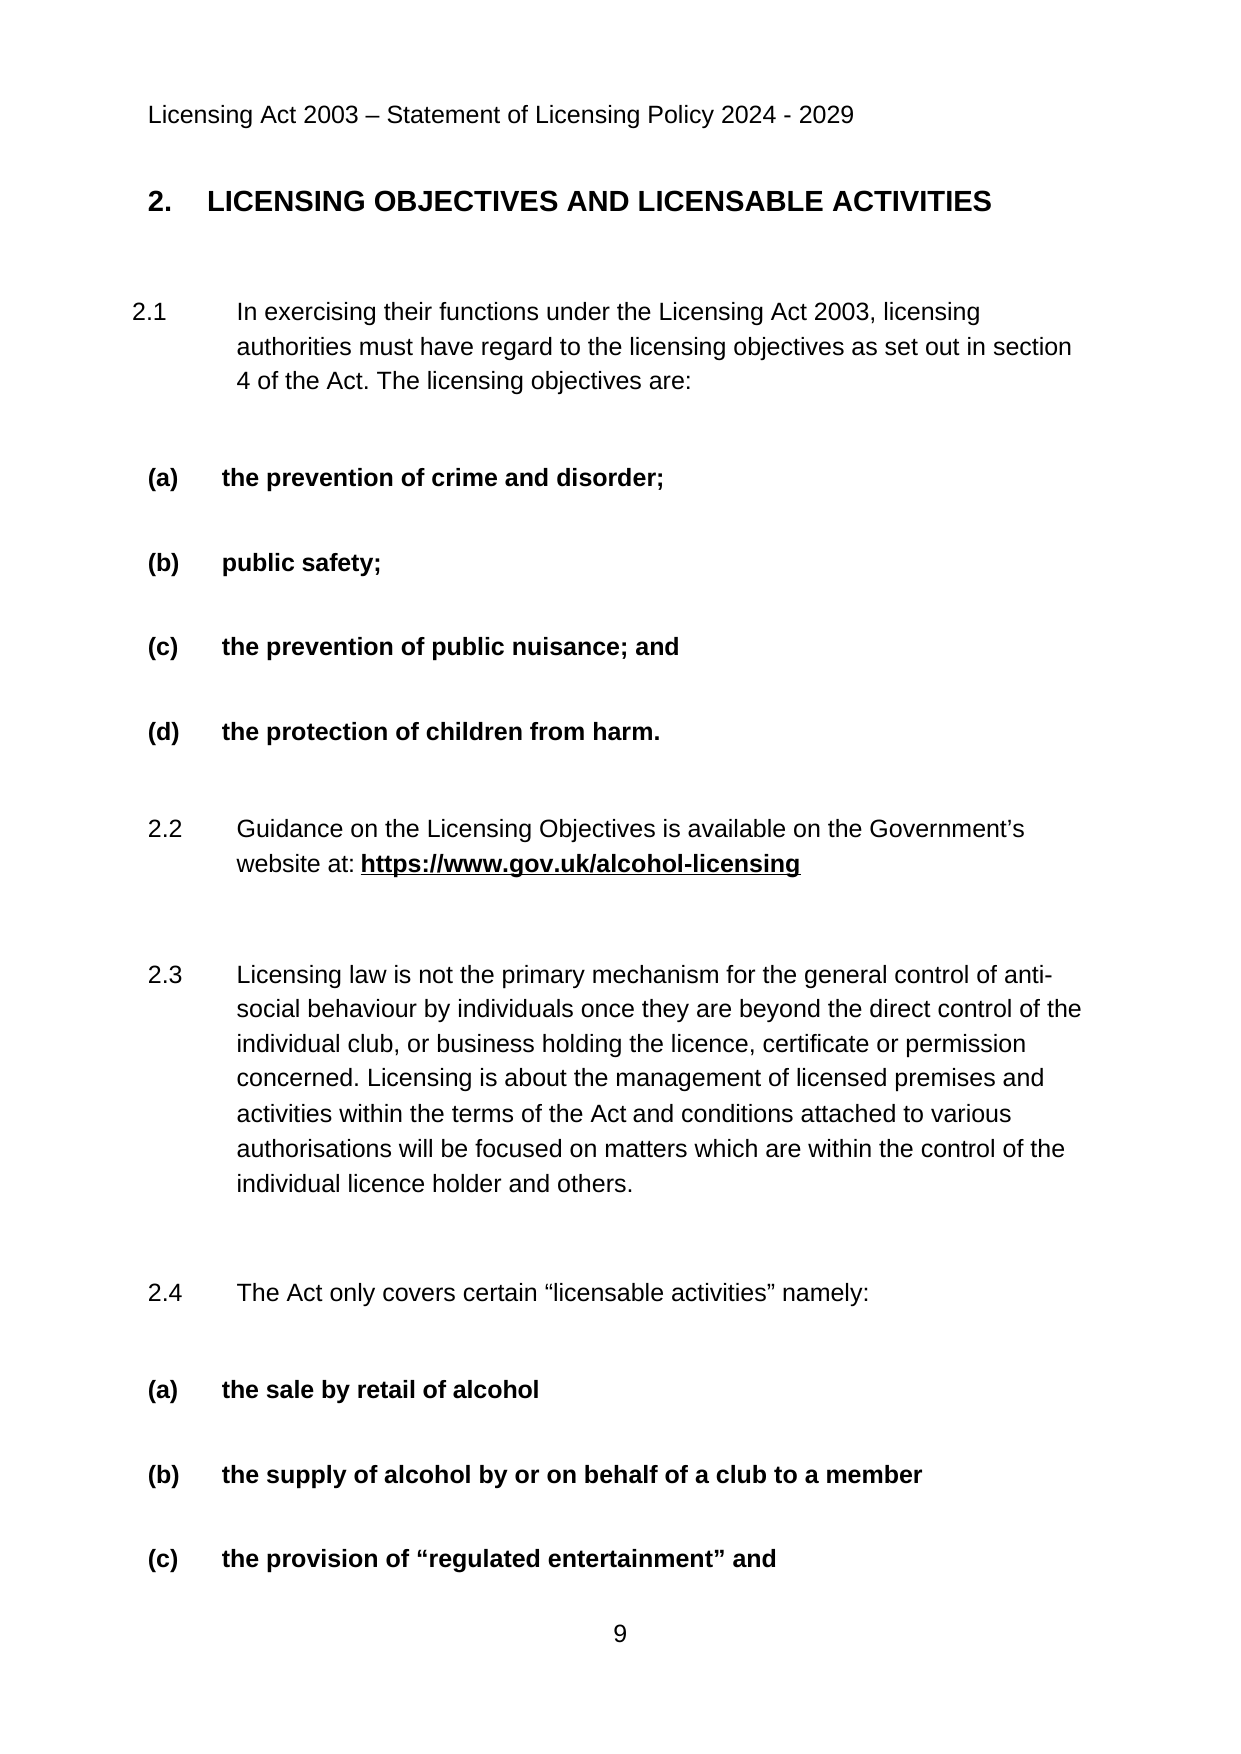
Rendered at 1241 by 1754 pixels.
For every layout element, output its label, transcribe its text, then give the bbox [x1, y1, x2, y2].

list 2.3 Licensing law is not the primary mechanism for the general control of anti- social behaviour by individuals once they are beyond the direct control of the individual club, or business holding the licence, certificate or permission concerned. Licensing is about the management of licensed premises and activities within the terms of the Act and conditions attached to various authorisations will be focused on matters which are within the control of the individual licence holder and others. [148, 960, 1092, 1198]
list the sale by retail of alcohol [148, 1375, 1124, 1404]
list the supply of alcohol by or on behalf of a club to a member [148, 1460, 1124, 1489]
list public safety; [148, 548, 1124, 576]
subtitle LICENSING OBJECTIVES AND LICENSABLE ACTIVITIES [148, 184, 1092, 218]
list 2.1 In exercising their functions under the Licensing Act 2003, licensing authorities must have regard to the licensing objectives as set out in section 4 of the Act. The licensing objectives are: [132, 297, 1092, 395]
list the protection of children from harm. [148, 717, 1124, 745]
list 2.2 Guidance on the Licensing Objectives is available on the Government’s website at: https://www.gov.uk/alcohol-licensing [148, 814, 1092, 879]
list the provision of “regulated entertainment” and [148, 1544, 1124, 1573]
list 2.4 The Act only covers certain “licensable activities” namely: [148, 1278, 1092, 1307]
list the prevention of crime and disorder; [148, 463, 1124, 492]
list the prevention of public nuisance; and [148, 632, 1124, 661]
